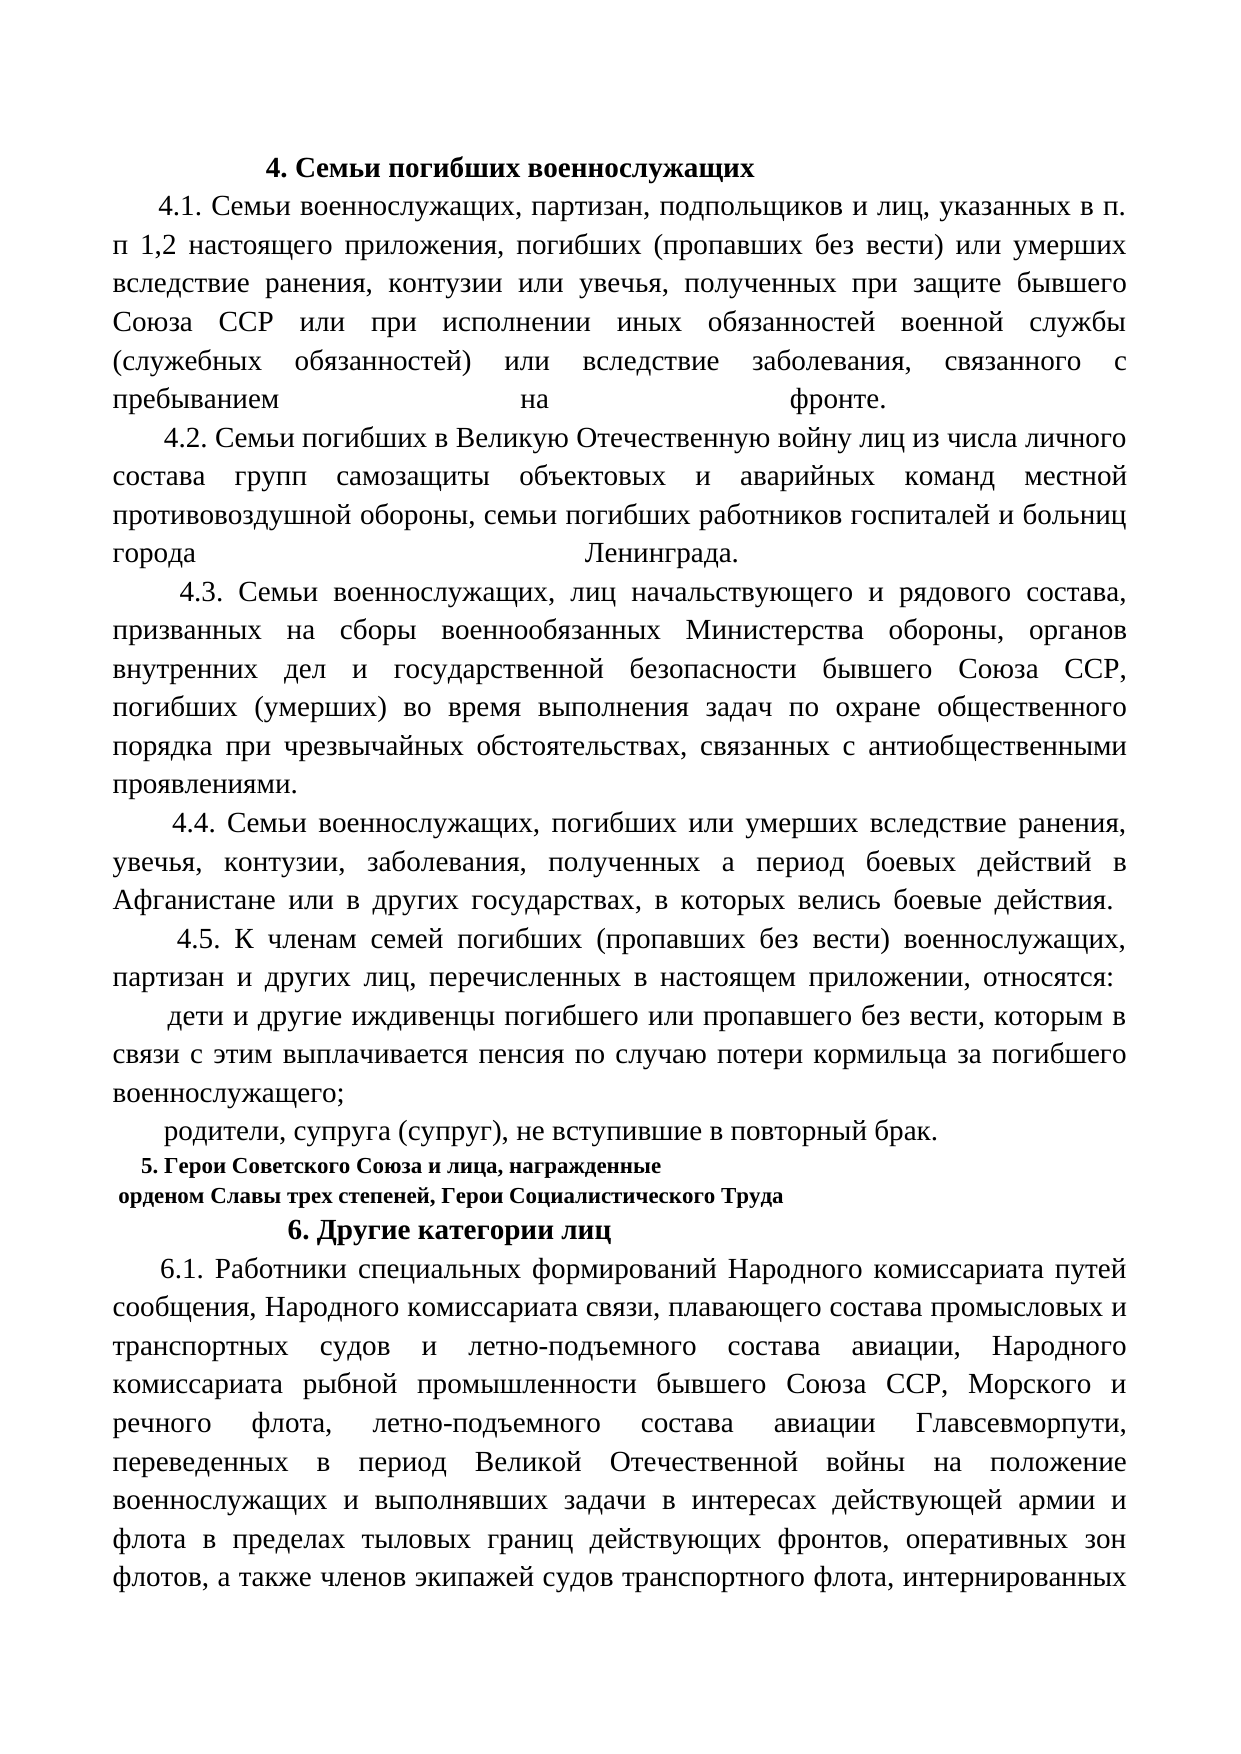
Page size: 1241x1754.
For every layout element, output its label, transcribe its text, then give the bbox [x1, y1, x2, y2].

text 4. Семьи погибших военнослужащих [112, 150, 1128, 183]
text 4.1. Семьи военнослужащих, партизан, подпольщиков и лиц, указанных в п. п 1,2 настоящего приложения, погибших (пропавших без вести) или умерших вследствие ранения, контузии или увечья, полученных при защите бывшего Союза ССР или при исполнении иных обязанностей военной службы (служебных обязанностей) или вследствие заболевания, связанного с пребыванием на фронте. 4.2. Семьи погибших в Великую Отечественную войну лиц из числа личного состава групп самозащиты объектовых и аварийных команд местной противовоздушной обороны, семьи погибших работников госпиталей и больниц города Ленинграда. 4.3. Семьи военнослужащих, лиц начальствующего и рядового состава, призванных на сборы военнообязанных Министерства обороны, органов внутренних дел и государственной безопасности бывшего Союза ССР, погибших (умерших) во время выполнения задач по охране общественного порядка при чрезвычайных обстоятельствах, связанных с антиобщественными проявлениями. 4.4. Семьи военнослужащих, погибших или умерших вследствие ранения, увечья, контузии, заболевания, полученных а период боевых действий в Афганистане или в других государствах, в которых велись боевые действия. 4.5. К членам семей погибших (пропавших без вести) военнослужащих, партизан и других лиц, перечисленных в настоящем приложении, относятся: дети и другие иждивенцы погибшего или пропавшего без вести, которым в связи с этим выплачивается пенсия по случаю потери кормильца за погибшего военнослужащего; родители, супруга (супруг), не вступившие в повторный брак. [112, 188, 1128, 1147]
text 5. Герои Советского Союза и лица, награжденные орденом Славы трех степеней, Герои Социалистического Труда [112, 1152, 1128, 1209]
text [112, 1251, 1128, 1593]
text 6. Другие категории лиц [112, 1212, 1128, 1246]
